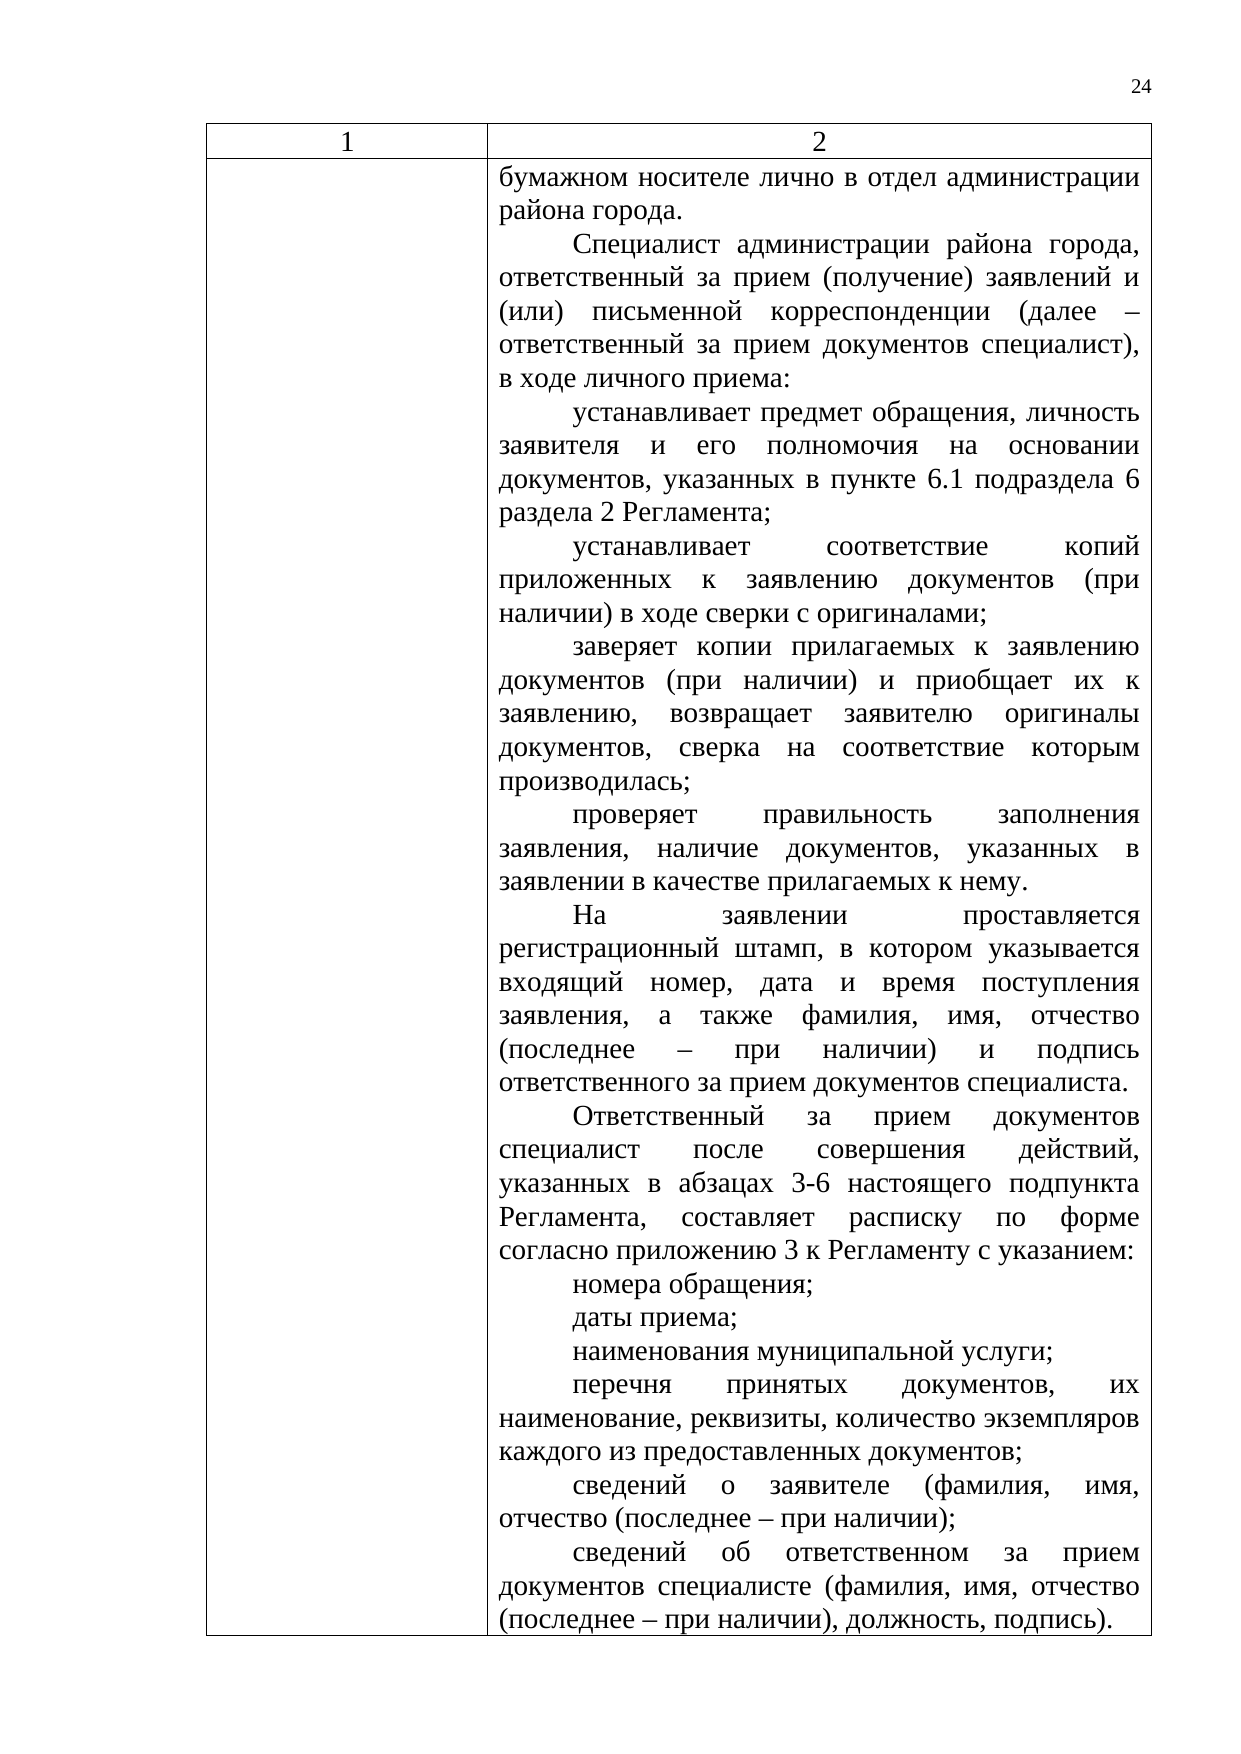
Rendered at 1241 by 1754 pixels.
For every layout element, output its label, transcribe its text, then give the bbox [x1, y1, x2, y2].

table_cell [207, 159, 487, 1635]
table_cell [488, 159, 1151, 1635]
table_header 2 [488, 124, 1151, 158]
table_header 1 [207, 124, 487, 158]
